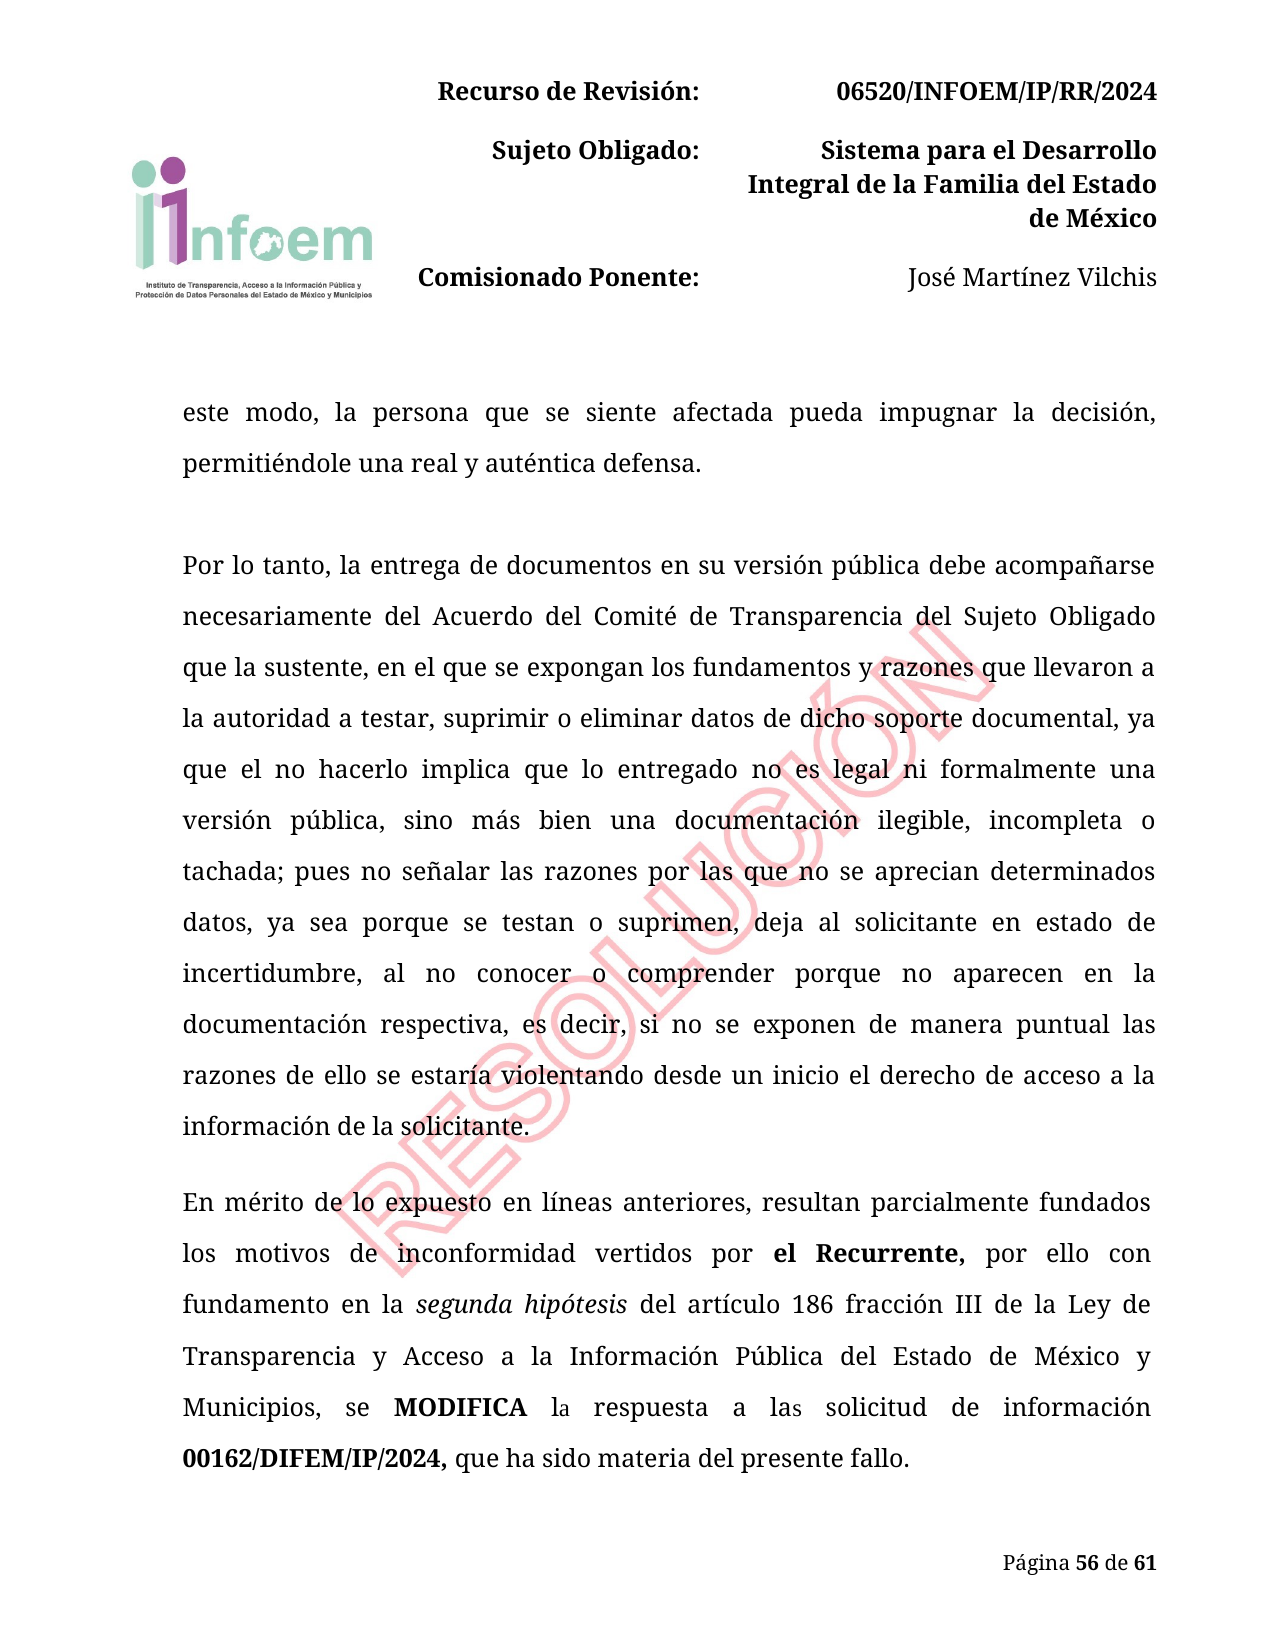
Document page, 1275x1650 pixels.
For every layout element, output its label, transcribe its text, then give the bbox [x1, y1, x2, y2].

text En mérito de lo expuesto en líneas anteriores, resultan parcialmente fundados los motivos de inconformidad vertidos por el Recurrente, por ello con fundamento en la segunda hipótesis del artículo 186 fracción III de la Ley de Transparencia y Acceso a la Información Pública del Estado de México y Municipios, se MODIFICA la respuesta a las solicitud de información 00162/DIFEM/IP/2024, que ha sido materia del presente fallo. [182, 1185, 1152, 1474]
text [182, 394, 1157, 479]
text Por lo tanto, la entrega de documentos en su versión pública debe acompañarse necesariamente del Acuerdo del Comité de Transparencia del Sujeto Obligado que la sustente, en el que se expongan los fundamentos y razones que llevaron a la autoridad a testar, suprimir o eliminar datos de dicho soporte documental, ya que el no hacerlo implica que lo entregado no es legal ni formalmente una versión pública, sino más bien una documentación ilegible, incompleta o tachada; pues no señalar las razones por las que no se aprecian determinados datos, ya sea porque se testan o suprimen, deja al solicitante en estado de incertidumbre, al no conocer o comprender porque no aparecen en la documentación respectiva, es decir, si no se exponen de manera puntual las razones de ello se estaría violentando desde un inicio el derecho de acceso a la información de la solicitante. [182, 548, 1157, 1143]
picture [12, 96, 1275, 1650]
